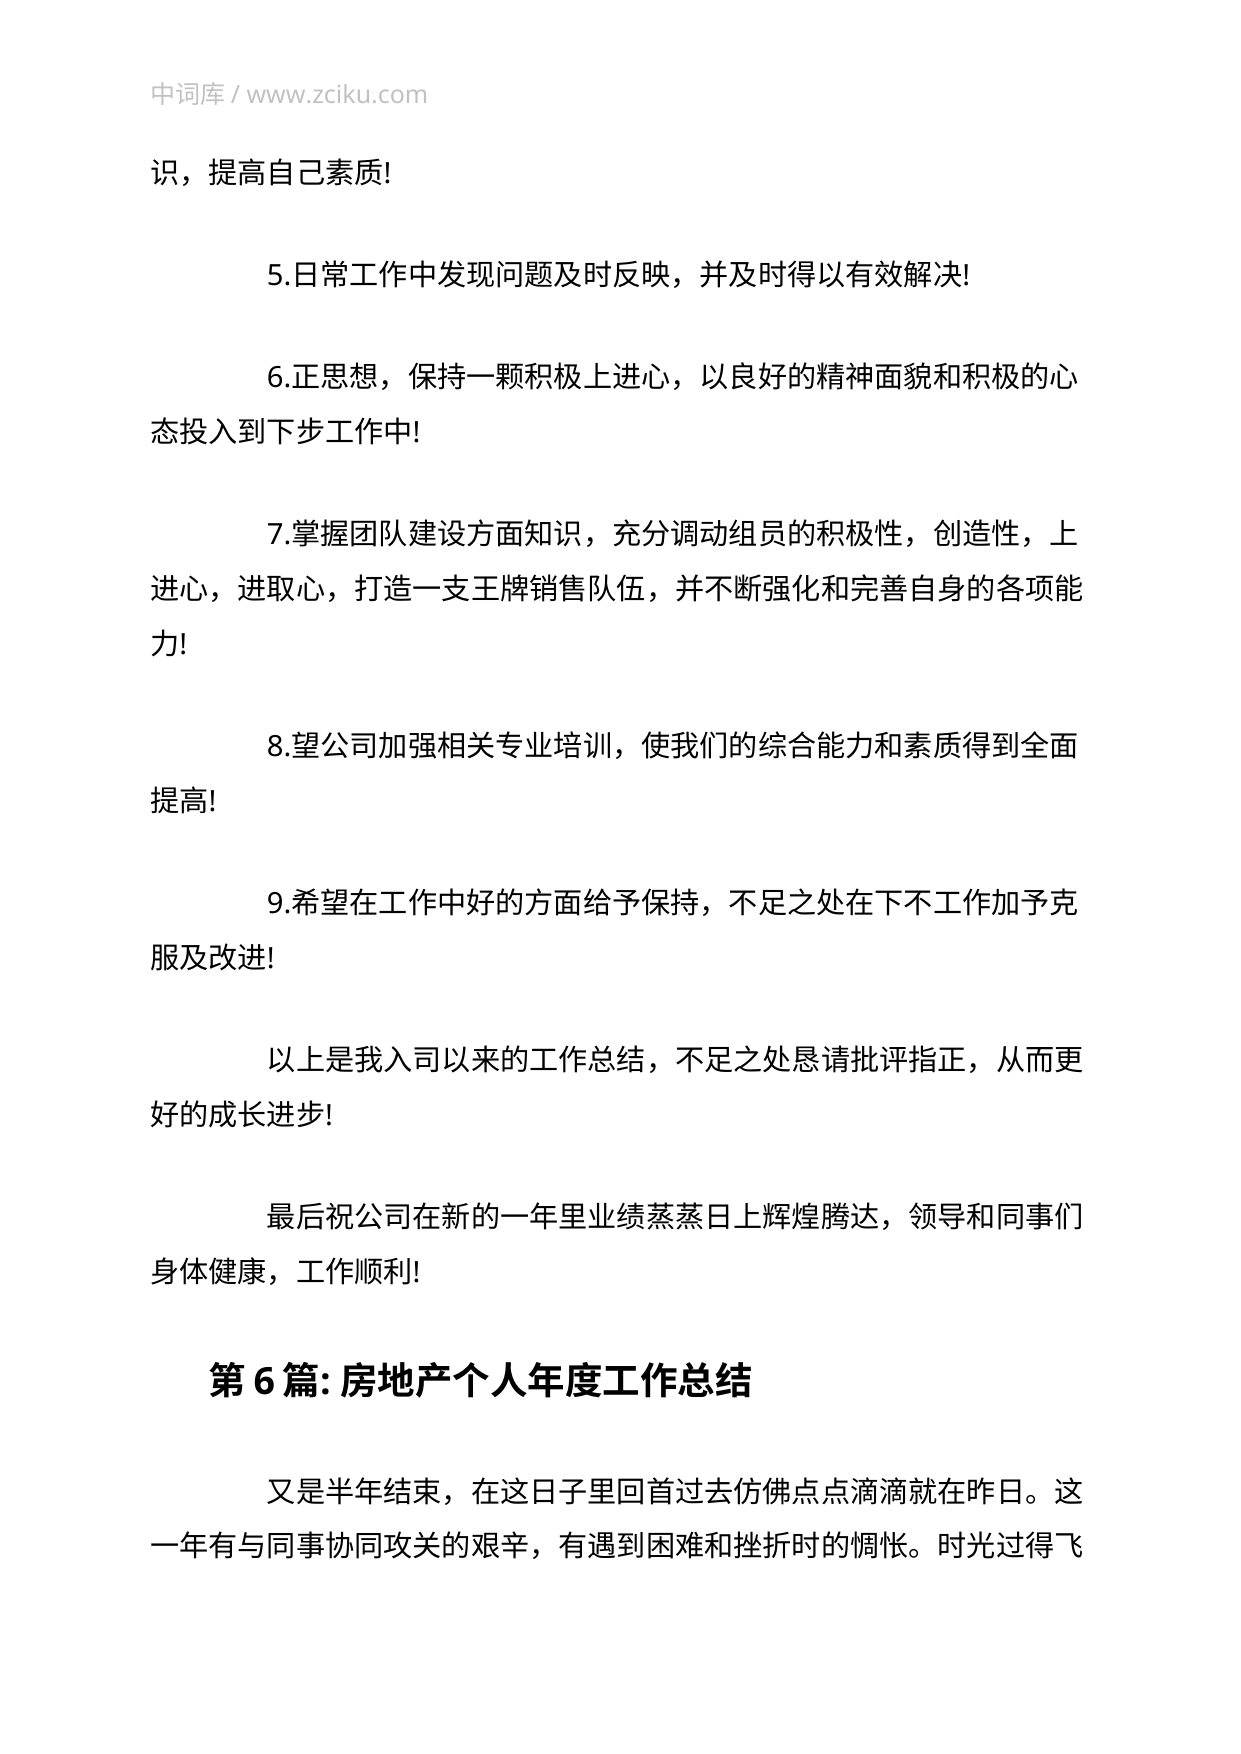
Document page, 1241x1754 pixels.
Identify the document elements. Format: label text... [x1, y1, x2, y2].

text 6.正思想，保持一颗积极上进心，以良好的精神面貌和积极的心态投入到下步工作中! [150, 354, 1090, 451]
text 8.望公司加强相关专业培训，使我们的综合能力和素质得到全面提高! [150, 723, 1090, 820]
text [150, 1468, 1090, 1565]
text 以上是我入司以来的工作总结，不足之处恳请批评指正，从而更好的成长进步! [150, 1037, 1090, 1134]
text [150, 150, 1090, 192]
text 9.希望在工作中好的方面给予保持，不足之处在下不工作加予克服及改进! [150, 880, 1090, 977]
text 5.日常工作中发现问题及时反映，并及时得以有效解决! [150, 252, 1090, 294]
text 最后祝公司在新的一年里业绩蒸蒸日上辉煌腾达，领导和同事们身体健康，工作顺利! [150, 1194, 1090, 1291]
text 第6篇: 房地产个人年度工作总结 [150, 1351, 1090, 1405]
text 7.掌握团队建设方面知识，充分调动组员的积极性，创造性，上进心，进取心，打造一支王牌销售队伍，并不断强化和完善自身的各项能力! [150, 511, 1090, 663]
